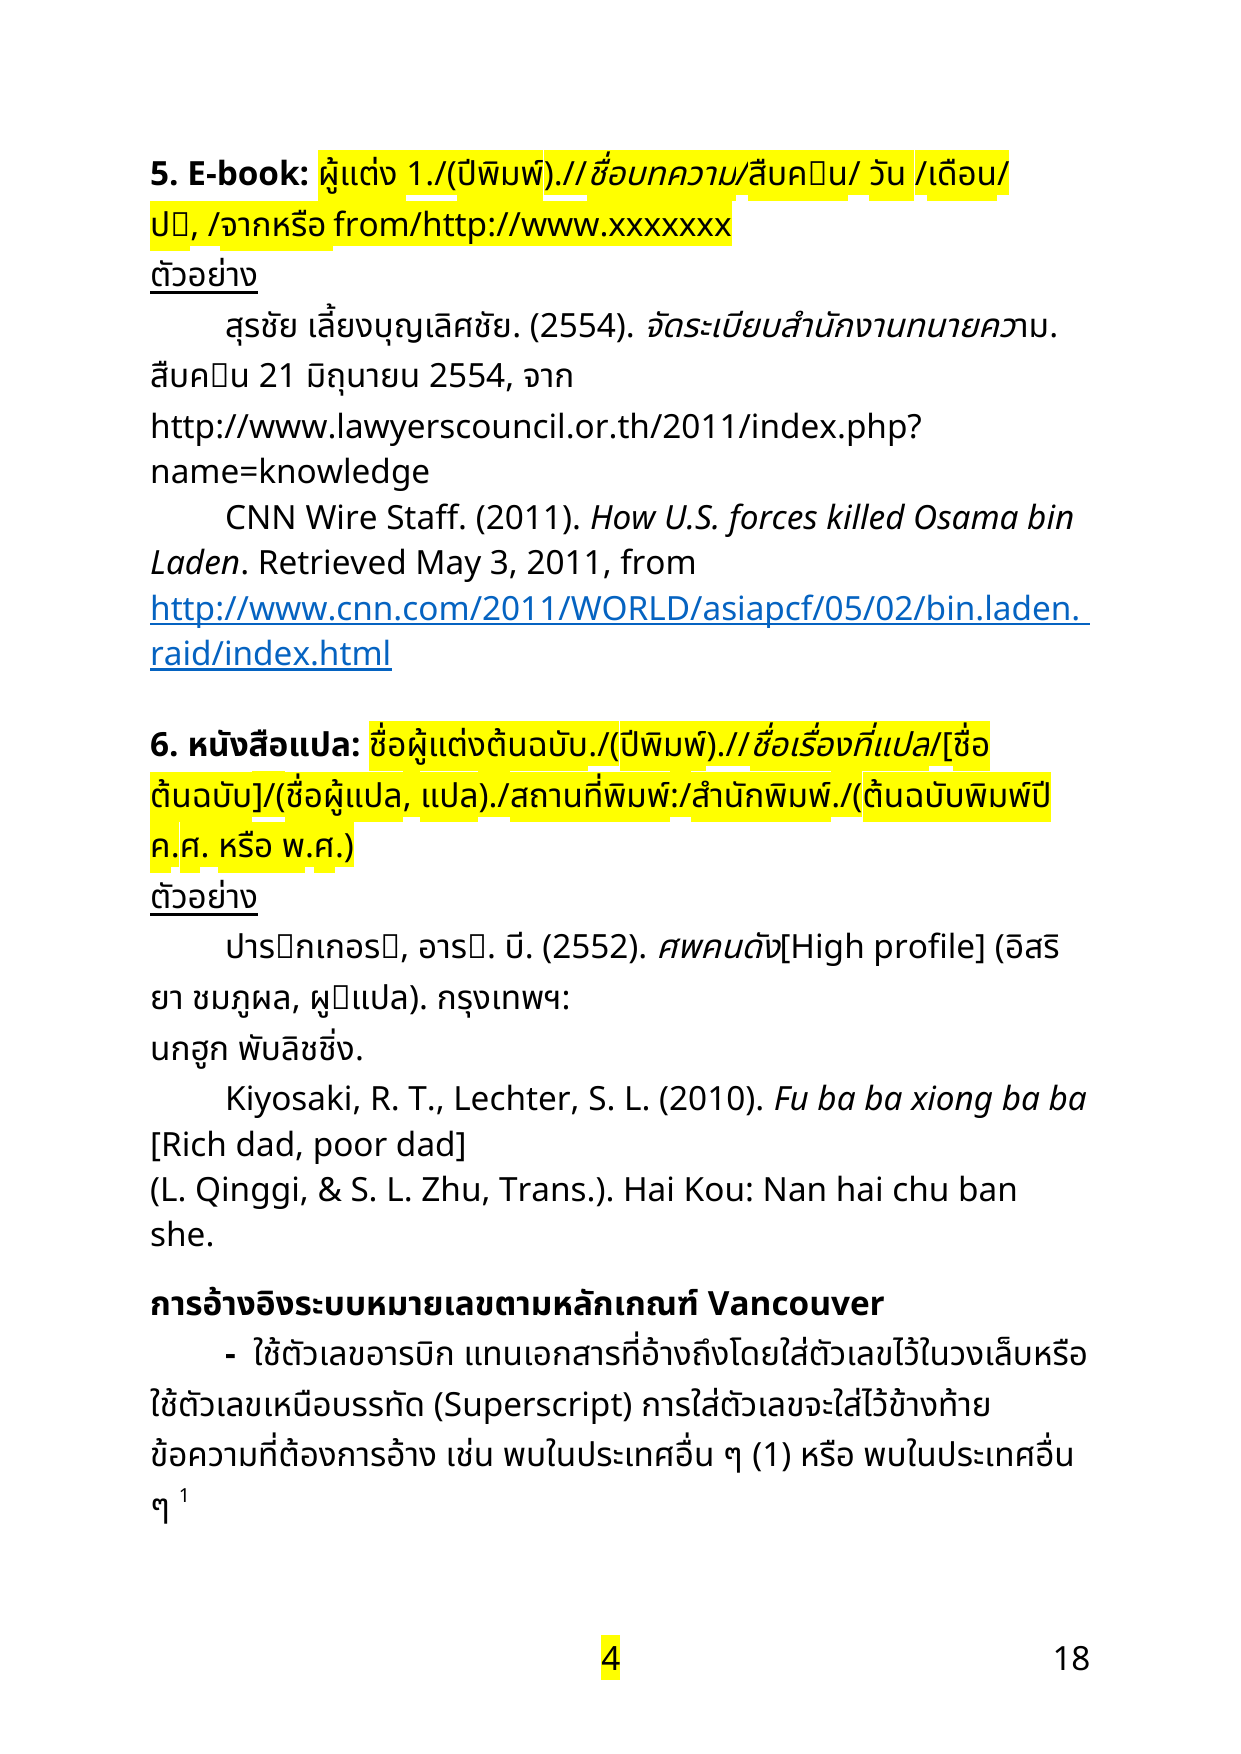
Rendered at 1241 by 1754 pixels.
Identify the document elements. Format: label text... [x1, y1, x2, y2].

text Kiyosaki, R. T., Lechter, S. L. (2010). Fu ba ba xiong ba ba [Rich dad, poor dad] (L. Qinggi, & S. L. Zhu, Trans.). Hai Kou: Nan hai chu ban she. [150, 1075, 1090, 1257]
text - ใช้ตัวเลขอารบิก แทนเอกสารที่อ้างถึงโดยใส่ตัวเลขไว้ในวงเล็บหรือใช้ตัวเลขเหนือบรรทัด (Superscript) การใส่ตัวเลขจะใส่ไว้ข้างท้ายข้อความที่ต้องการอ้าง เช่น พบในประเทศอื่น ๆ (1) หรือ พบในประเทศอื่น ๆ 1 [150, 1330, 1090, 1532]
text CNN Wire Staff. (2011). How U.S. forces killed Osama bin Laden. Retrieved May 3, 2011, from http://www.cnn.com/2011/WORLD/asiapcf/05/02/bin.laden. raid/index.html [150, 625, 1090, 675]
text 6. หนังสือแปล: ชื่อผู้แต่งต้นฉบับ./(ปีพิมพ์).//ชื่อเรื่องที่แปล/[ชื่อต้นฉบับ]/(ชื่อผู้แปล, แปล)./สถานที่พิมพ์:/สํานักพิมพ์./(ต้นฉบับพิมพ์ปี ค.ศ. หรือ พ.ศ.) [150, 721, 403, 772]
text CNN Wire Staff. (2011). How U.S. forces killed Osama bin Laden. Retrieved May 3, 2011, from http://www.cnn.com/2011/WORLD/asiapcf/05/02/bin.laden. raid/index.html [150, 494, 1090, 623]
text สุรชัย เลี้ยงบุญเลิศชัย. (2554). จัดระเบียบสํานักงานทนายความ. สืบคน 21 มิถุนายน 2554, จาก http://www.lawyerscouncil.or.th/2011/index.php?name=knowledge [150, 302, 1090, 494]
text ตัวอย่าง [150, 873, 1090, 923]
text ตัวอย่าง [150, 251, 1090, 302]
text การอ้างอิงระบบหมายเลขตามหลักเกณฑ์ Vancouver [150, 1279, 1090, 1330]
text ปารกเกอร, อาร. บี. (2552). ศพคนดัง[High profile] (อิสริยา ชมภูผล, ผูแปล). กรุงเทพฯ: นกฮูก พับลิชชิ่ง. [150, 923, 1090, 1075]
text 5. E-book: ผู้แต่ง 1./(ปีพิมพ์).//ชื่อบทความ/สืบคน/ วัน /เดือน/ ป, /จากหรือfrom/http://www.xxxxxxx [150, 150, 318, 201]
text 5. E-book: ผู้แต่ง 1./(ปีพิมพ์).//ชื่อบทความ/สืบคน/ วัน /เดือน/ ป, /จากหรือfrom/http://www.xxxxxxx [333, 150, 1090, 251]
text 6. หนังสือแปล: ชื่อผู้แต่งต้นฉบับ./(ปีพิมพ์).//ชื่อเรื่องที่แปล/[ชื่อต้นฉบับ]/(ชื่อผู้แปล, แปล)./สถานที่พิมพ์:/สํานักพิมพ์./(ต้นฉบับพิมพ์ปี ค.ศ. หรือ พ.ศ.) [335, 721, 1090, 873]
